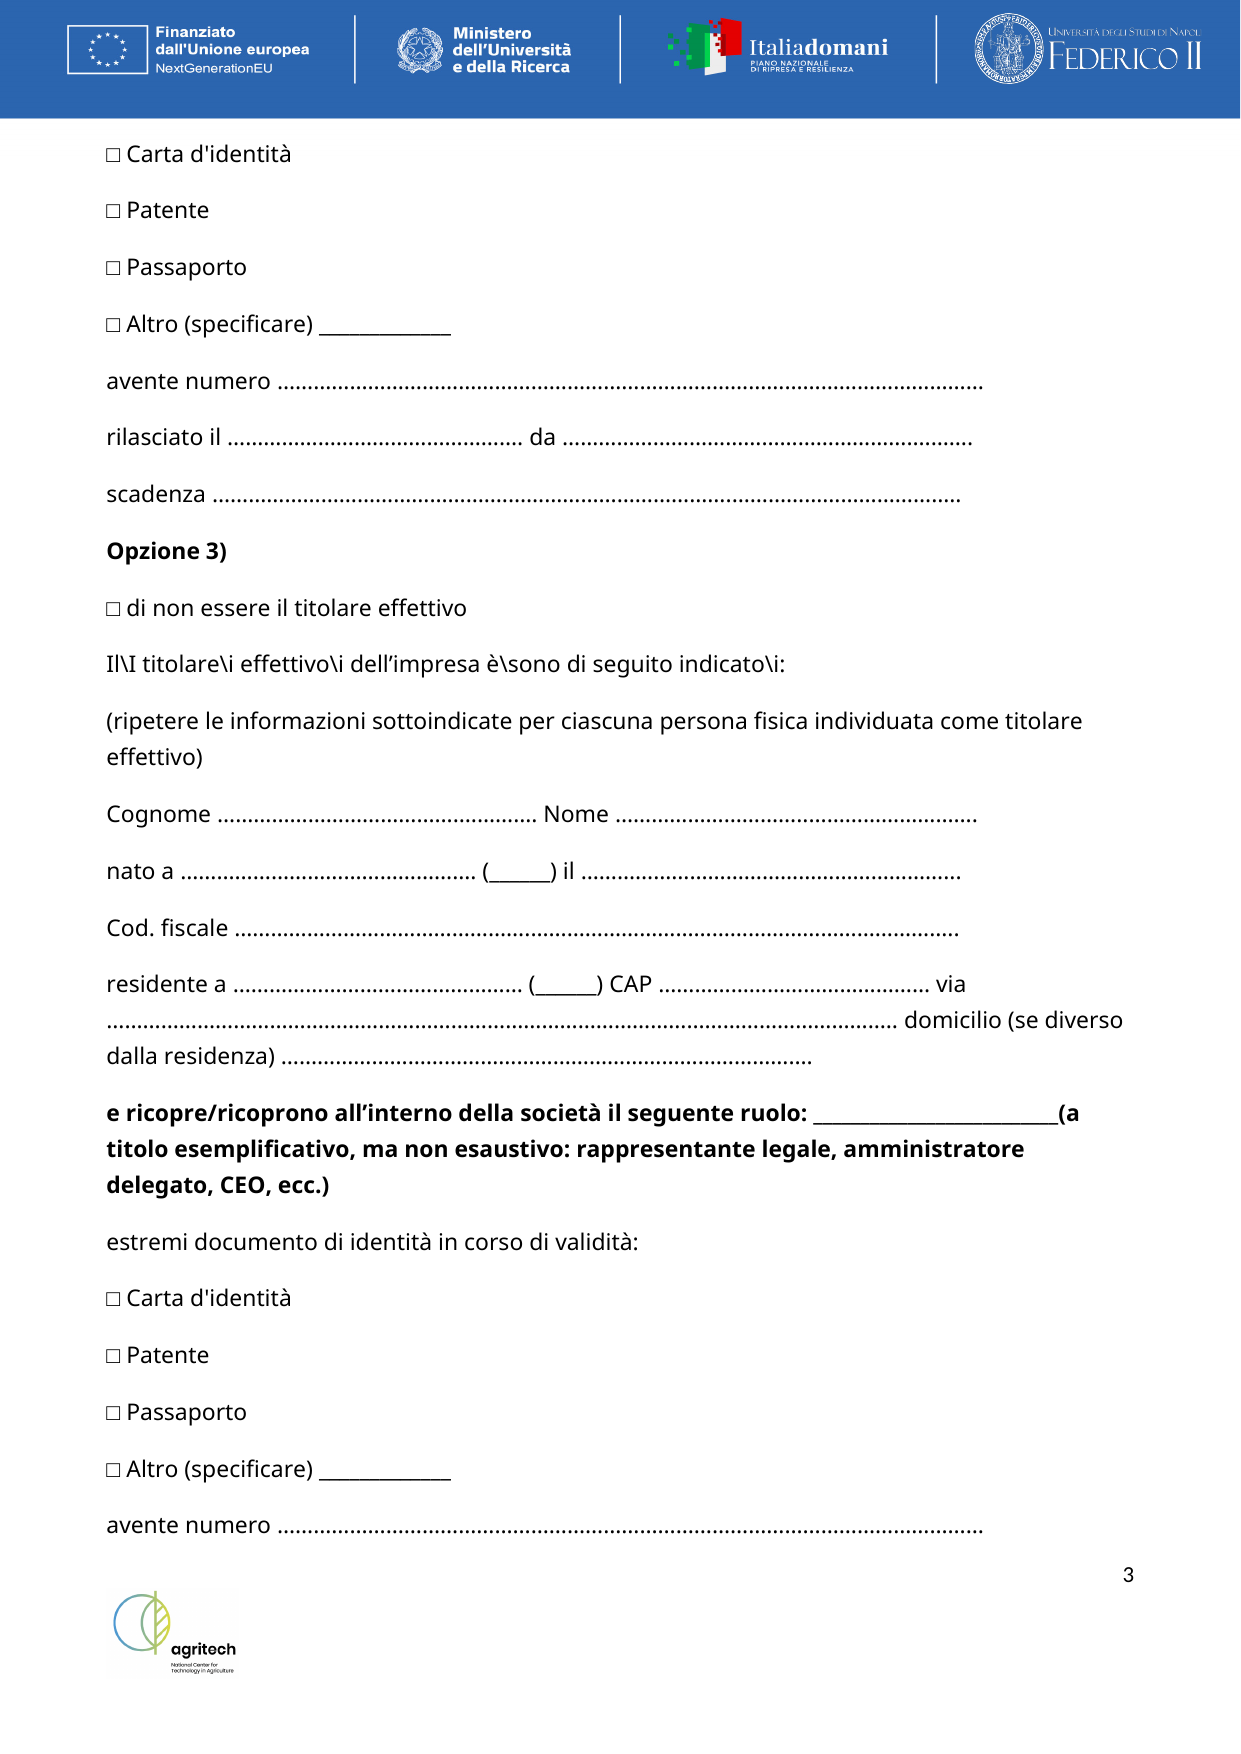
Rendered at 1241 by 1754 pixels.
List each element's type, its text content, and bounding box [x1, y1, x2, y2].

text □ di non essere il titolare effettivo [106, 592, 1134, 623]
text Cognome ………………………………….…………. Nome …………………………..………………………. [106, 798, 1134, 829]
text □ Passaporto [106, 1396, 1134, 1427]
text residente a ………………………………………… (______) CAP ……………………………………… via ………………………………………………………………………………………………………………….. domicilio (se diverso dalla residenza) ……………………………………………………………………………. [106, 968, 1134, 1071]
text estremi documento di identità in corso di validità: [106, 1226, 1134, 1257]
text Cod. fiscale ………………………………………….…………………………………………………………….. [106, 911, 1134, 943]
text rilasciato il …………………………………………. da …………………………………………………….……. [106, 421, 1134, 453]
text □ Carta d'identità [106, 137, 1134, 169]
text □ Altro (specificare) _____________ [106, 308, 1134, 339]
text nato a …………………………………………. (______) il ……………………………………………………... [106, 855, 1134, 886]
text scadenza …………………………………….…………………………………….……………………………….. [106, 478, 1134, 509]
text e ricopre/ricoprono all’interno della società il seguente ruolo: __________________________(a titolo esemplificativo, ma non esaustivo: rappresentante legale, amministratore delegato, CEO, ecc.) [106, 1097, 1134, 1200]
picture [0, 0, 1241, 156]
text □ Passaporto [106, 251, 1134, 282]
text □ Carta d'identità [106, 1282, 1134, 1313]
text avente numero ……………………………………………………………………………………………………… [106, 364, 1134, 396]
text avente numero ……………………………………………………………………………………………………… [106, 1509, 1134, 1541]
text □ Patente [106, 1339, 1134, 1370]
picture [106, 1588, 239, 1679]
text Opzione 3) [106, 535, 1134, 566]
text □ Altro (specificare) _____________ [106, 1453, 1134, 1484]
text Il\I titolare\i effettivo\i dell’impresa è\sono di seguito indicato\i: [106, 648, 1134, 680]
text □ Patente [106, 194, 1134, 226]
text (ripetere le informazioni sottoindicate per ciascuna persona fisica individuata come titolare effettivo) [106, 705, 1134, 772]
